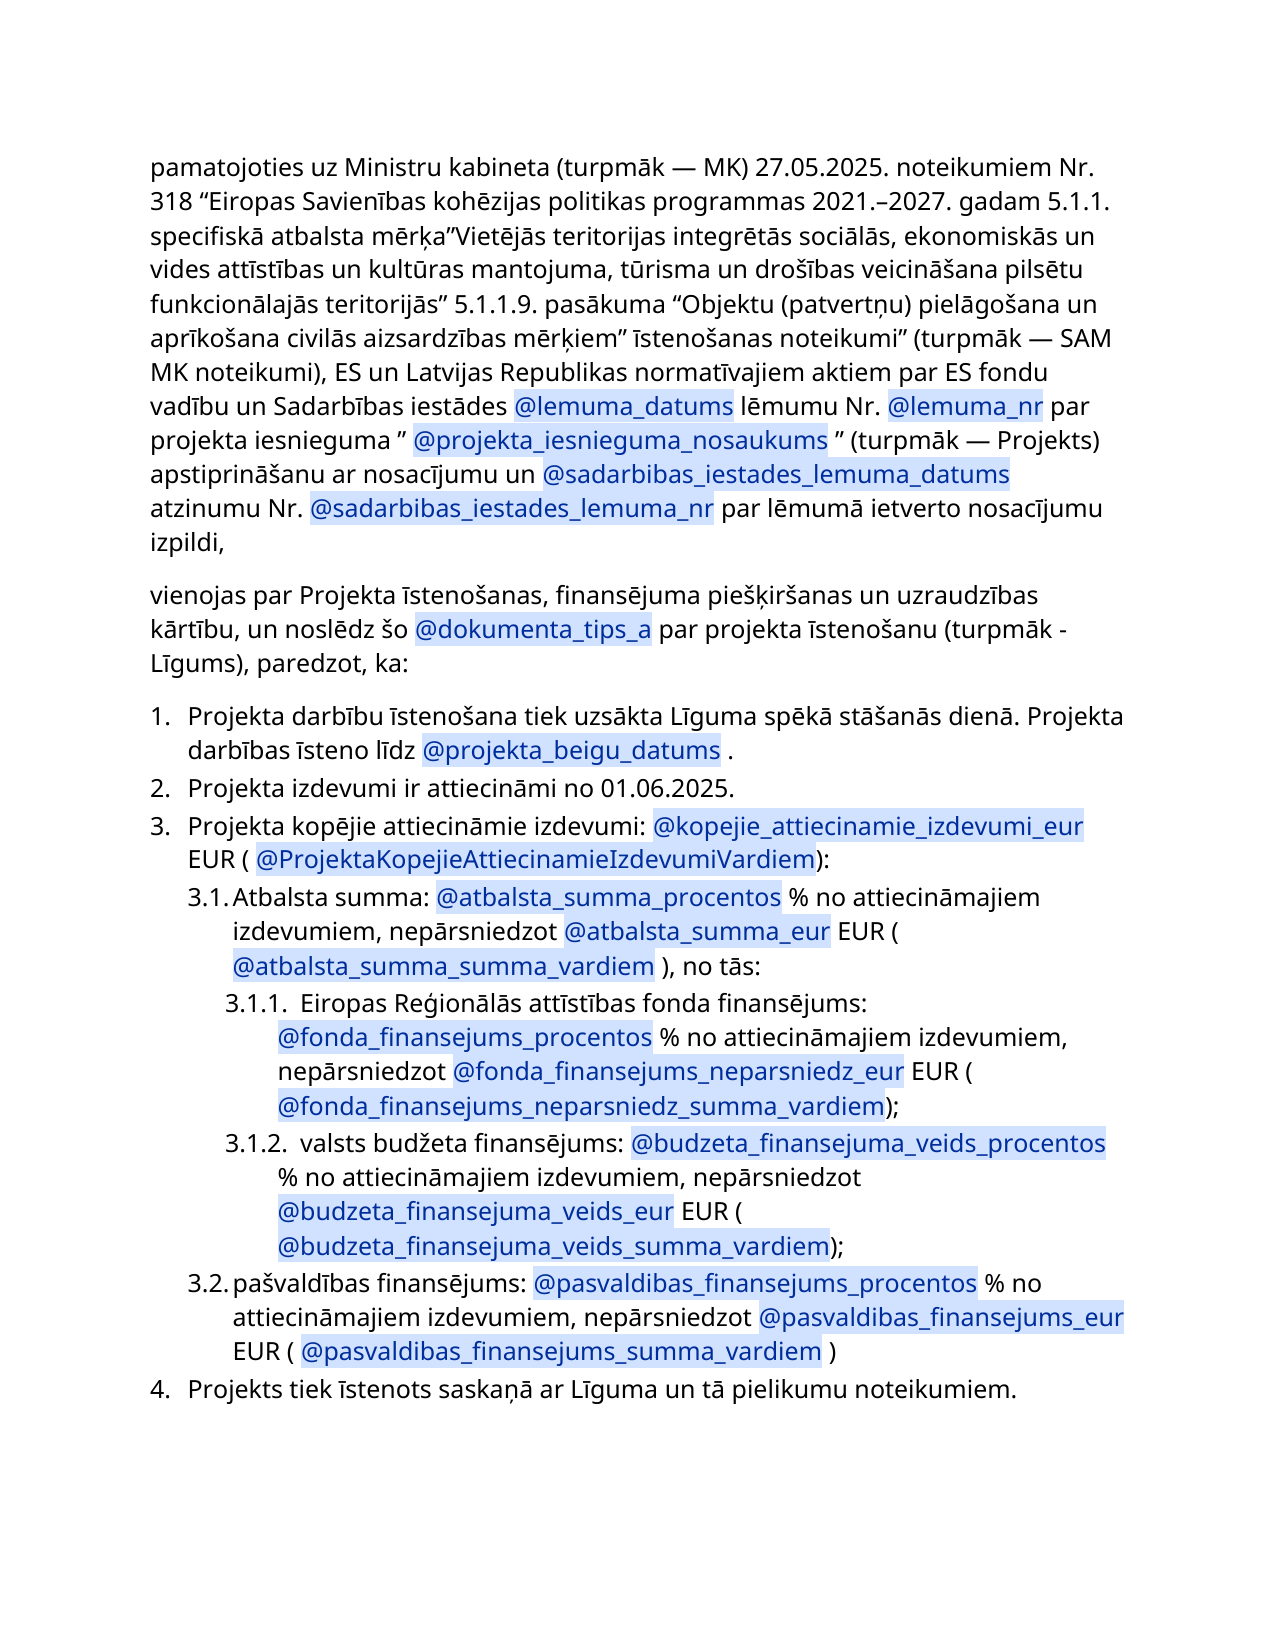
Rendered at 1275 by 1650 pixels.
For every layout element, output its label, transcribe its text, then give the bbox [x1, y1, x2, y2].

list pašvaldības finansējums: @pasvaldibas_finansejums_procentos % no attiecināmajiem izdevumiem, nepārsniedzot @pasvaldibas_finansejums_eur EUR ( @pasvaldibas_finansejums_summa_vardiem ) [822, 1266, 1125, 1368]
list Eiropas Reģionālās attīstības fonda finansējums: @fonda_finansejums_procentos % no attiecināmajiem izdevumiem, nepārsniedzot @fonda_finansejums_neparsniedz_eur EUR ( @fonda_finansejums_neparsniedz_summa_vardiem); [225, 986, 1125, 1122]
list Projekts tiek īstenots saskaņā ar Līguma un tā pielikumu noteikumiem. [150, 1372, 1125, 1406]
list Atbalsta summa: @atbalsta_summa_procentos % no attiecināmajiem izdevumiem, nepārsniedzot @atbalsta_summa_eur EUR ( @atbalsta_summa_summa_vardiem ), no tās: [655, 880, 1125, 982]
list Projekta darbību īstenošana tiek uzsākta Līguma spēkā stāšanās dienā. Projekta darbības īsteno līdz @projekta_beigu_datums . [150, 698, 1125, 767]
list Atbalsta summa: @atbalsta_summa_procentos % no attiecināmajiem izdevumiem, nepārsniedzot @atbalsta_summa_eur EUR ( @atbalsta_summa_summa_vardiem ), no tās: [187, 880, 564, 982]
list Projekta kopējie attiecināmie izdevumi: @kopejie_attiecinamie_izdevumi_eur EUR ( @ProjektaKopejieAttiecinamieIzdevumiVardiem): [150, 808, 653, 876]
list pašvaldības finansējums: @pasvaldibas_finansejums_procentos % no attiecināmajiem izdevumiem, nepārsniedzot @pasvaldibas_finansejums_eur EUR ( @pasvaldibas_finansejums_summa_vardiem ) [187, 1266, 759, 1368]
text vienojas par Projekta īstenošanas, finansējuma piešķiršanas un uzraudzības kārtību, un noslēdz šo @dokumenta_tips_a par projekta īstenošanu (turpmāk - Līgums), paredzot, ka: [150, 577, 1125, 680]
list valsts budžeta finansējums: @budzeta_finansejuma_veids_procentos % no attiecināmajiem izdevumiem, nepārsniedzot @budzeta_finansejuma_veids_eur EUR ( @budzeta_finansejuma_veids_summa_vardiem); [225, 1126, 1125, 1262]
list Projekta kopējie attiecināmie izdevumi: @kopejie_attiecinamie_izdevumi_eur EUR ( @ProjektaKopejieAttiecinamieIzdevumiVardiem): [816, 808, 1125, 876]
text pamatojoties uz Ministru kabineta (turpmāk — MK) 27.05.2025. noteikumiem Nr. 318 “Eiropas Savienības kohēzijas politikas programmas 2021.–2027. gadam 5.1.1. specifiskā atbalsta mērķa”Vietējās teritorijas integrētās sociālās, ekonomiskās un vides attīstības un kultūras mantojuma, tūrisma un drošības veicināšana pilsētu funkcionālajās teritorijās” 5.1.1.9. pasākuma “Objektu (patvertņu) pielāgošana un aprīkošana civilās aizsardzības mērķiem” īstenošanas noteikumi” (turpmāk — SAM MK noteikumi), ES un Latvijas Republikas normatīvajiem aktiem par ES fondu vadību un Sadarbības iestādes @lemuma_datums lēmumu Nr. @lemuma_nr par projekta iesnieguma ” @projekta_iesnieguma_nosaukums ” (turpmāk — Projekts) apstiprināšanu ar nosacījumu un @sadarbibas_iestades_lemuma_datums atzinumu Nr. @sadarbibas_iestades_lemuma_nr par lēmumā ietverto nosacījumu izpildi, [150, 150, 1125, 559]
list Projekta izdevumi ir attiecināmi no 01.06.2025. [150, 770, 1125, 804]
